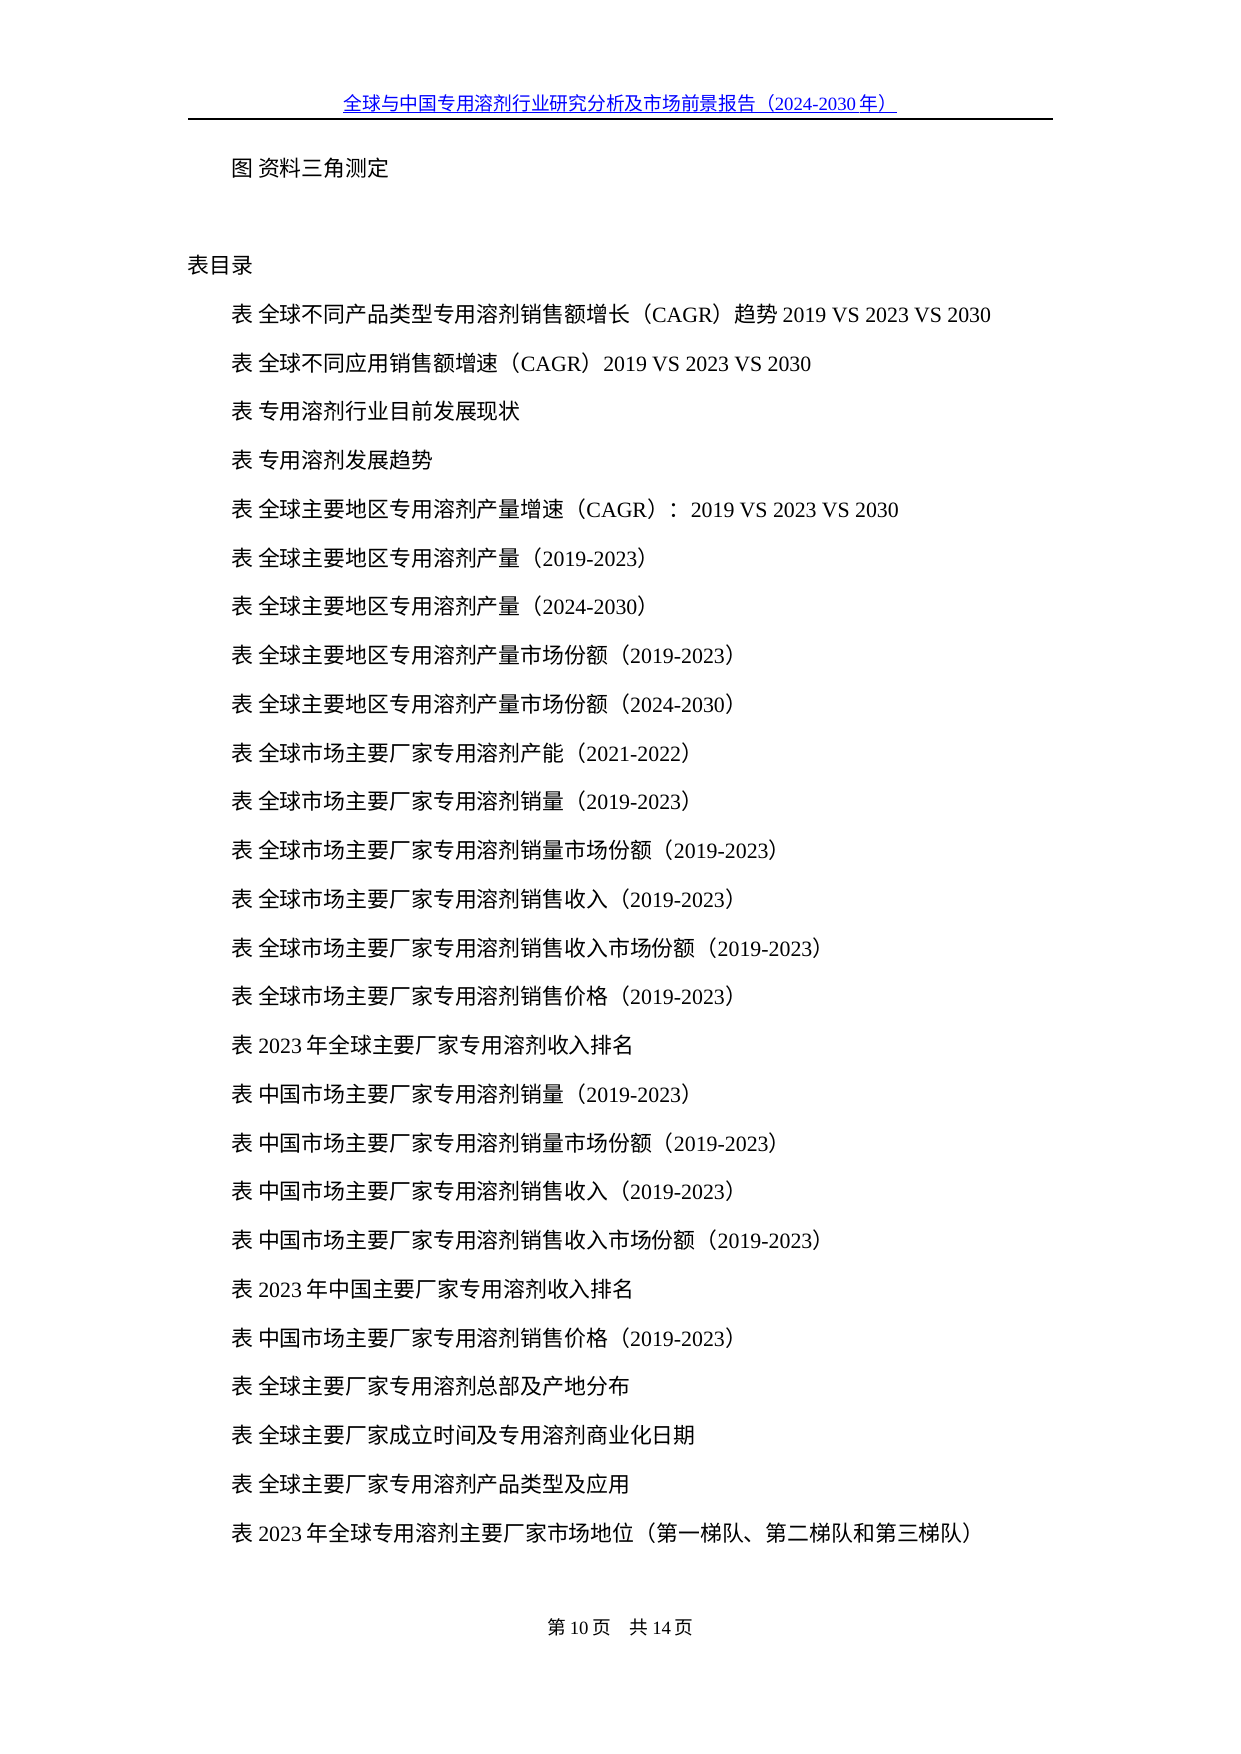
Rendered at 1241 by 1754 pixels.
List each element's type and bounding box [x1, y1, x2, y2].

text [187, 150, 1053, 1548]
